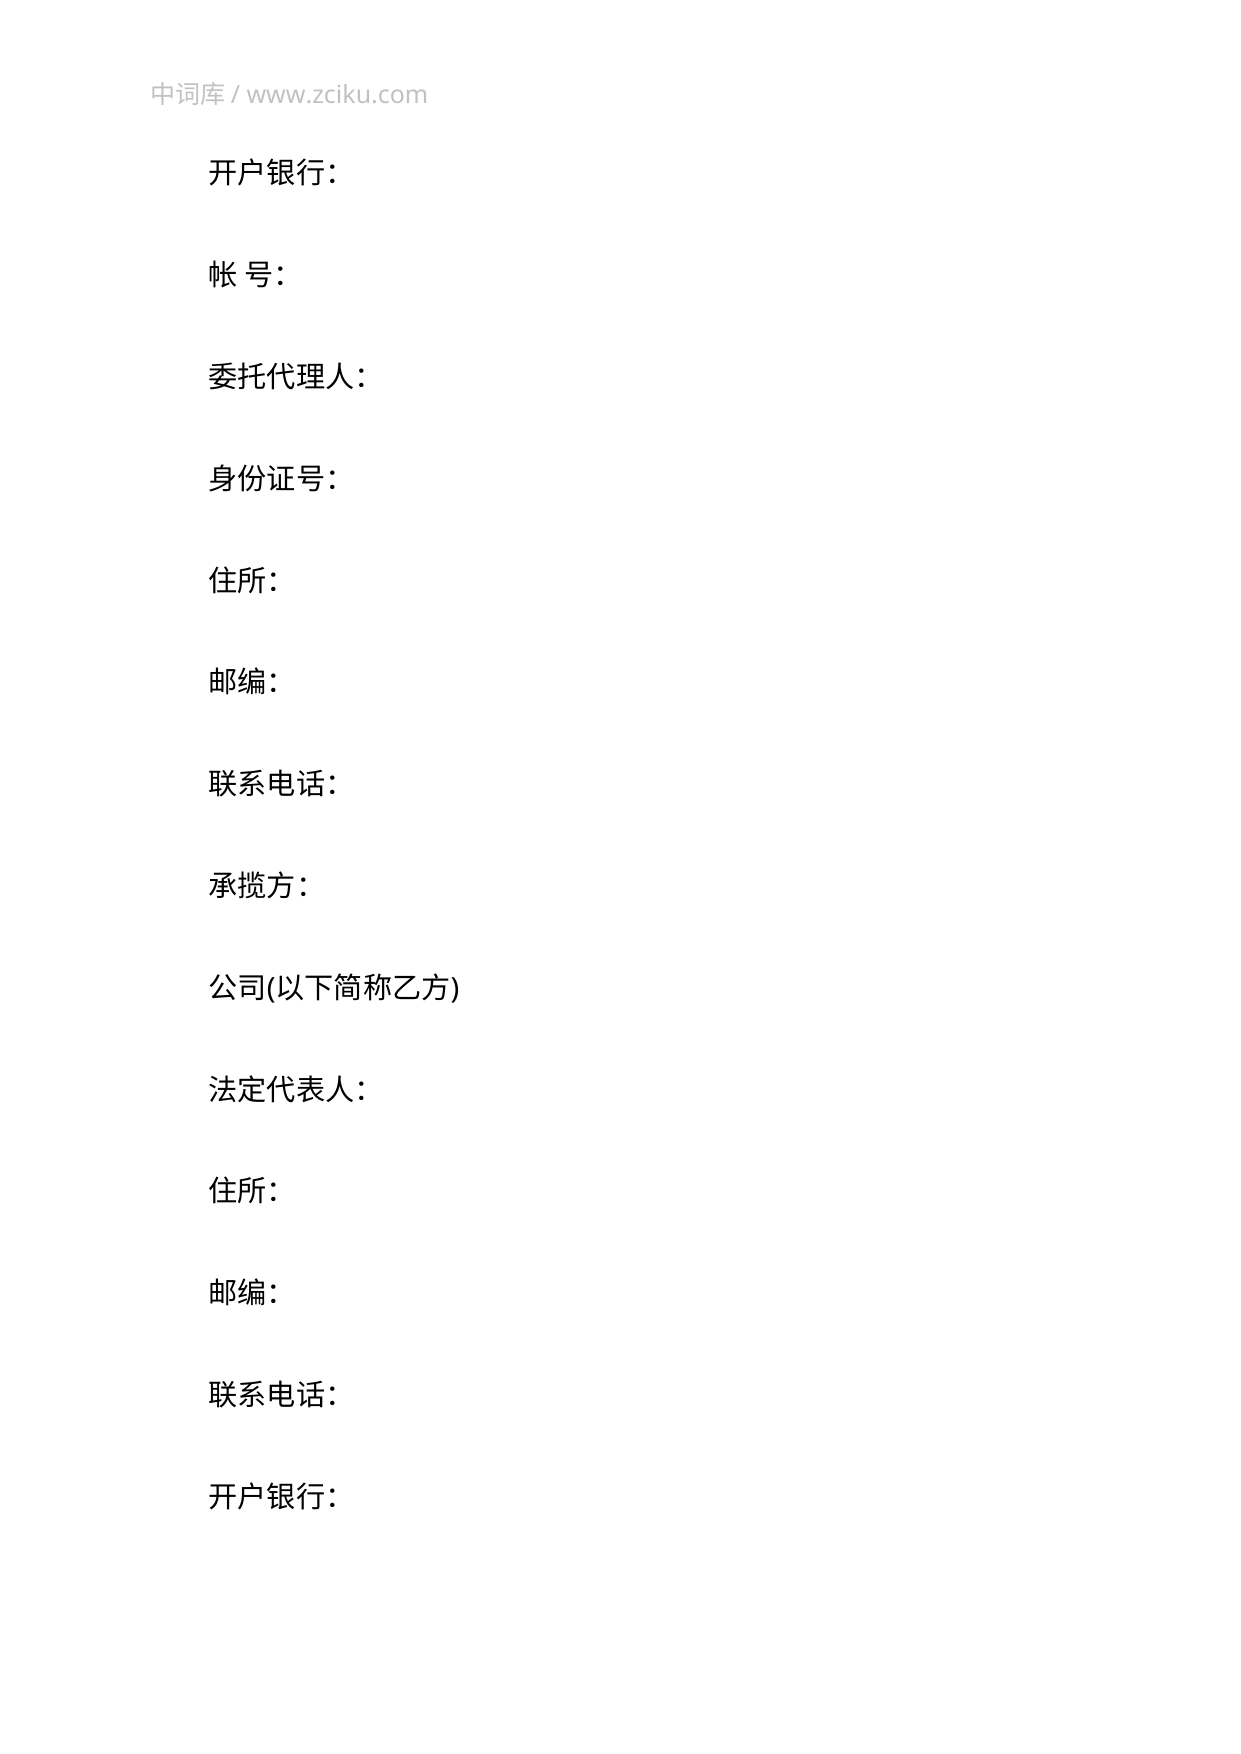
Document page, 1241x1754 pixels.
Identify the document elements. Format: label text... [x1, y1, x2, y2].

text 开户银行： [150, 1473, 1090, 1516]
text 开户银行： [150, 150, 1090, 192]
text 住所： [150, 1168, 1090, 1210]
text 委托代理人： [150, 353, 1090, 396]
text 联系电话： [150, 761, 1090, 803]
text 法定代表人： [150, 1066, 1090, 1108]
text 公司(以下简称乙方) [150, 964, 1090, 1007]
text 联系电话： [150, 1371, 1090, 1414]
text 承揽方： [150, 862, 1090, 905]
text 帐 号： [150, 252, 1090, 294]
text 邮编： [150, 1270, 1090, 1312]
text 邮编： [150, 659, 1090, 701]
text 住所： [150, 557, 1090, 599]
text 身份证号： [150, 455, 1090, 498]
